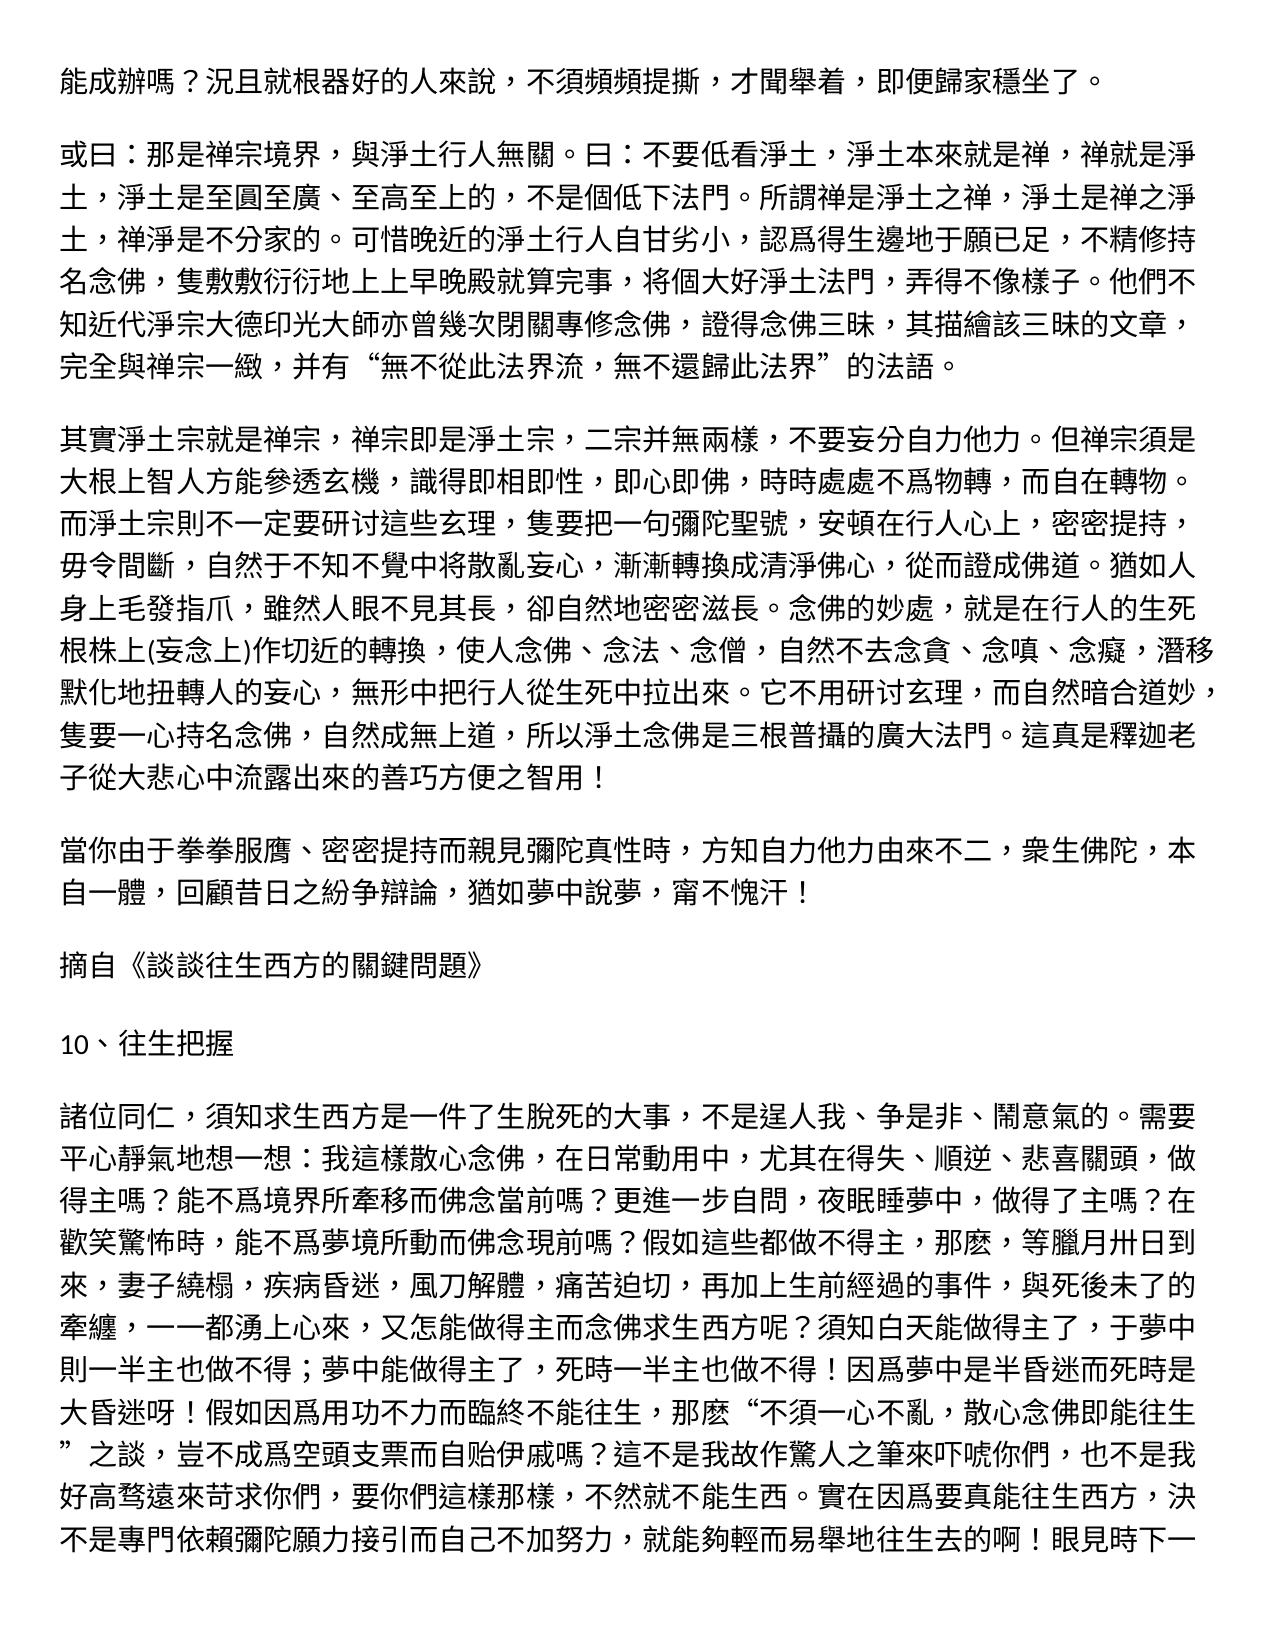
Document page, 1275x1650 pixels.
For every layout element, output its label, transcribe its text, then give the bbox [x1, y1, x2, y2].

text 10、往生把握 [59, 1020, 1216, 1063]
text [59, 59, 1216, 101]
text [59, 1093, 1216, 1558]
text 摘自《談談往生西方的關鍵問題》 [59, 942, 1216, 985]
text 其實淨土宗就是禅宗，禅宗即是淨土宗，二宗并無兩樣，不要妄分自力他力。但禅宗須是大根上智人方能參透玄機，識得即相即性，即心即佛，時時處處不爲物轉，而自在轉物。而淨土宗則不一定要研讨這些玄理，隻要把一句彌陀聖號，安頓在行人心上，密密提持，毋令間斷，自然于不知不覺中将散亂妄心，漸漸轉換成清淨佛心，從而證成佛道。猶如人身上毛發指爪，雖然人眼不見其長，卻自然地密密滋長。念佛的妙處，就是在行人的生死根株上(妄念上)作切近的轉換，使人念佛、念法、念僧，自然不去念貪、念嗔、念癡，潛移默化地扭轉人的妄心，無形中把行人從生死中拉出來。它不用研讨玄理，而自然暗合道妙，隻要一心持名念佛，自然成無上道，所以淨土念佛是三根普攝的廣大法門。這真是釋迦老子從大悲心中流露出來的善巧方便之智用！ [59, 416, 1216, 797]
text 當你由于拳拳服膺、密密提持而親見彌陀真性時，方知自力他力由來不二，衆生佛陀，本自一體，回顧昔日之紛争辯論，猶如夢中說夢，甯不愧汗！ [59, 827, 1216, 912]
text 或曰：那是禅宗境界，與淨土行人無關。曰：不要低看淨土，淨土本來就是禅，禅就是淨土，淨土是至圓至廣、至高至上的，不是個低下法門。所謂禅是淨土之禅，淨土是禅之淨土，禅淨是不分家的。可惜晚近的淨土行人自甘劣小，認爲得生邊地于願已足，不精修持名念佛，隻敷敷衍衍地上上早晚殿就算完事，将個大好淨土法門，弄得不像樣子。他們不知近代淨宗大德印光大師亦曾幾次閉關專修念佛，證得念佛三昧，其描繪該三昧的文章，完全與禅宗一緻，并有“無不從此法界流，無不還歸此法界”的法語。 [59, 132, 1216, 386]
